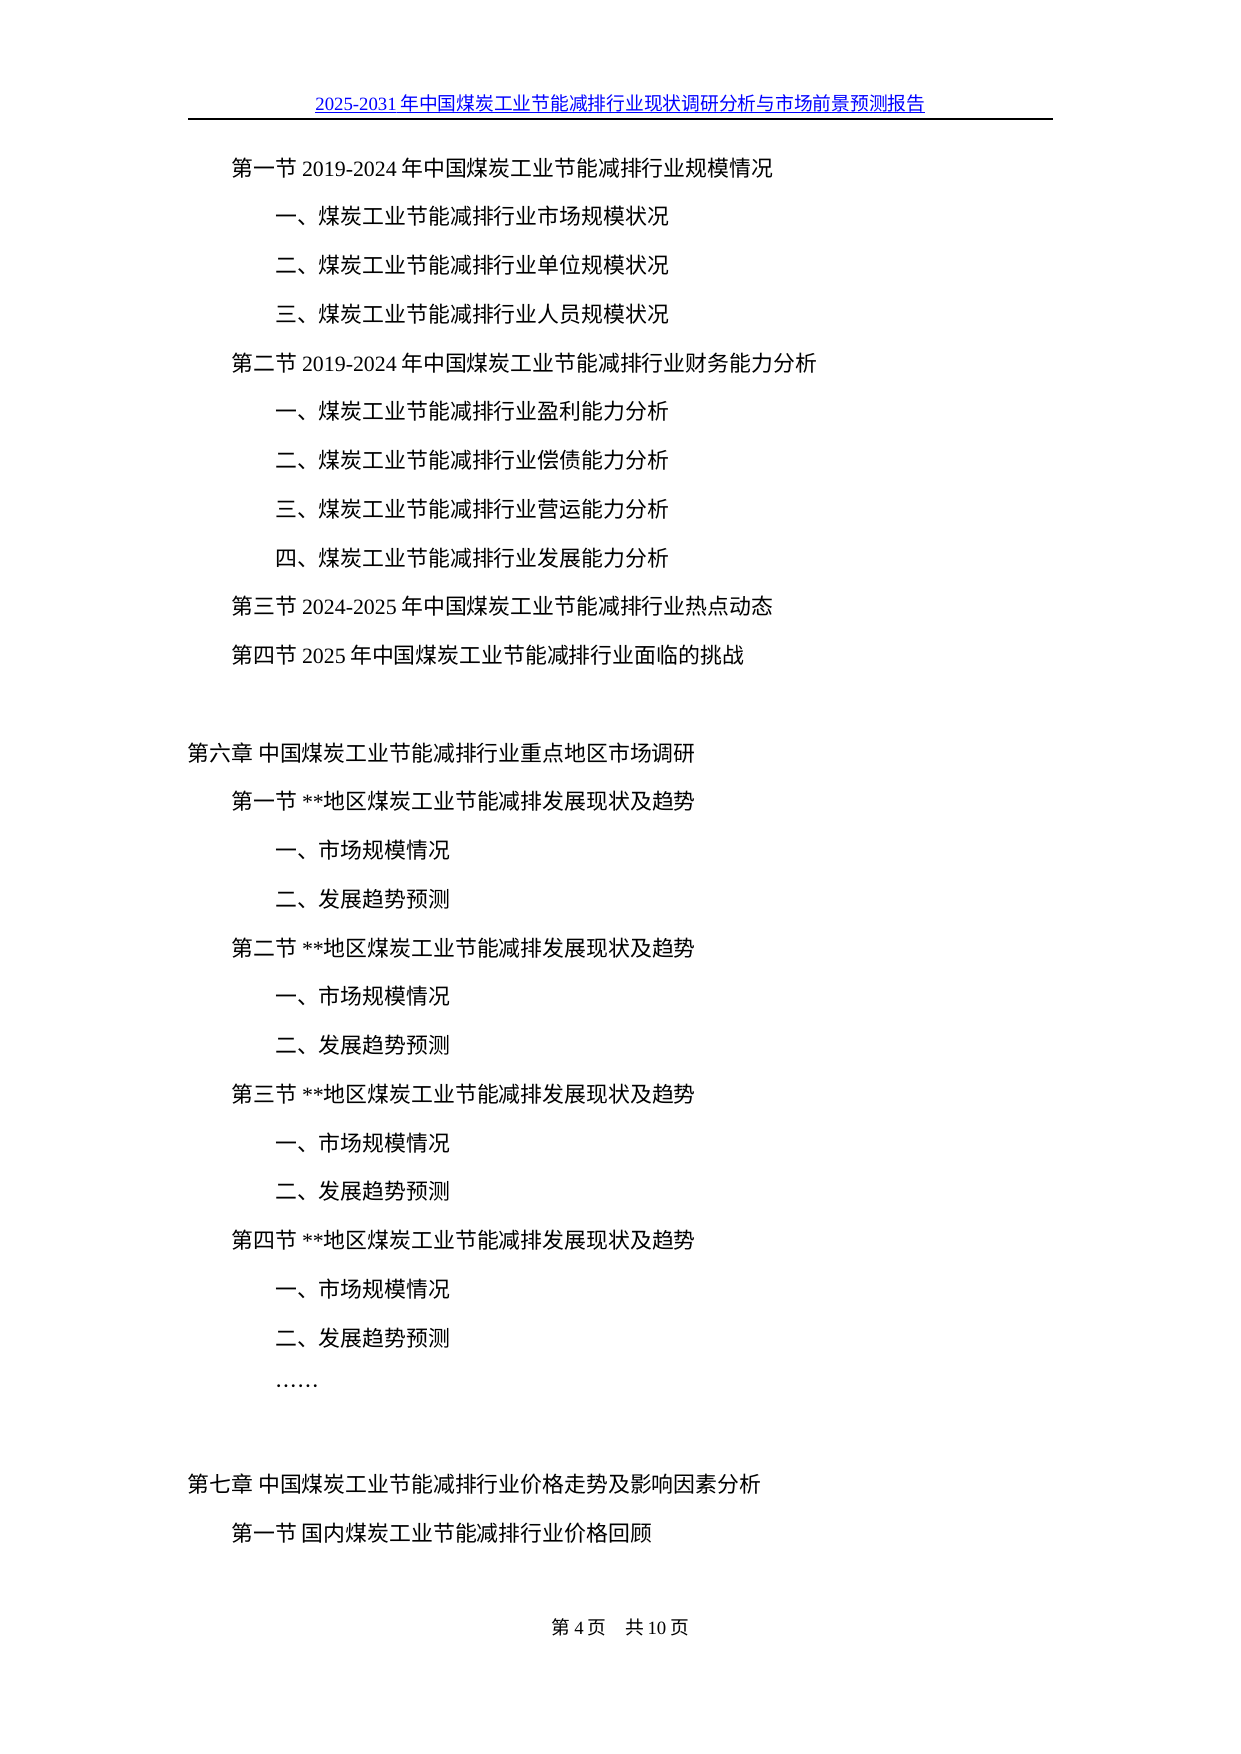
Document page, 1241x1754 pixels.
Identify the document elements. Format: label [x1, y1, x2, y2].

text [187, 150, 1053, 1548]
